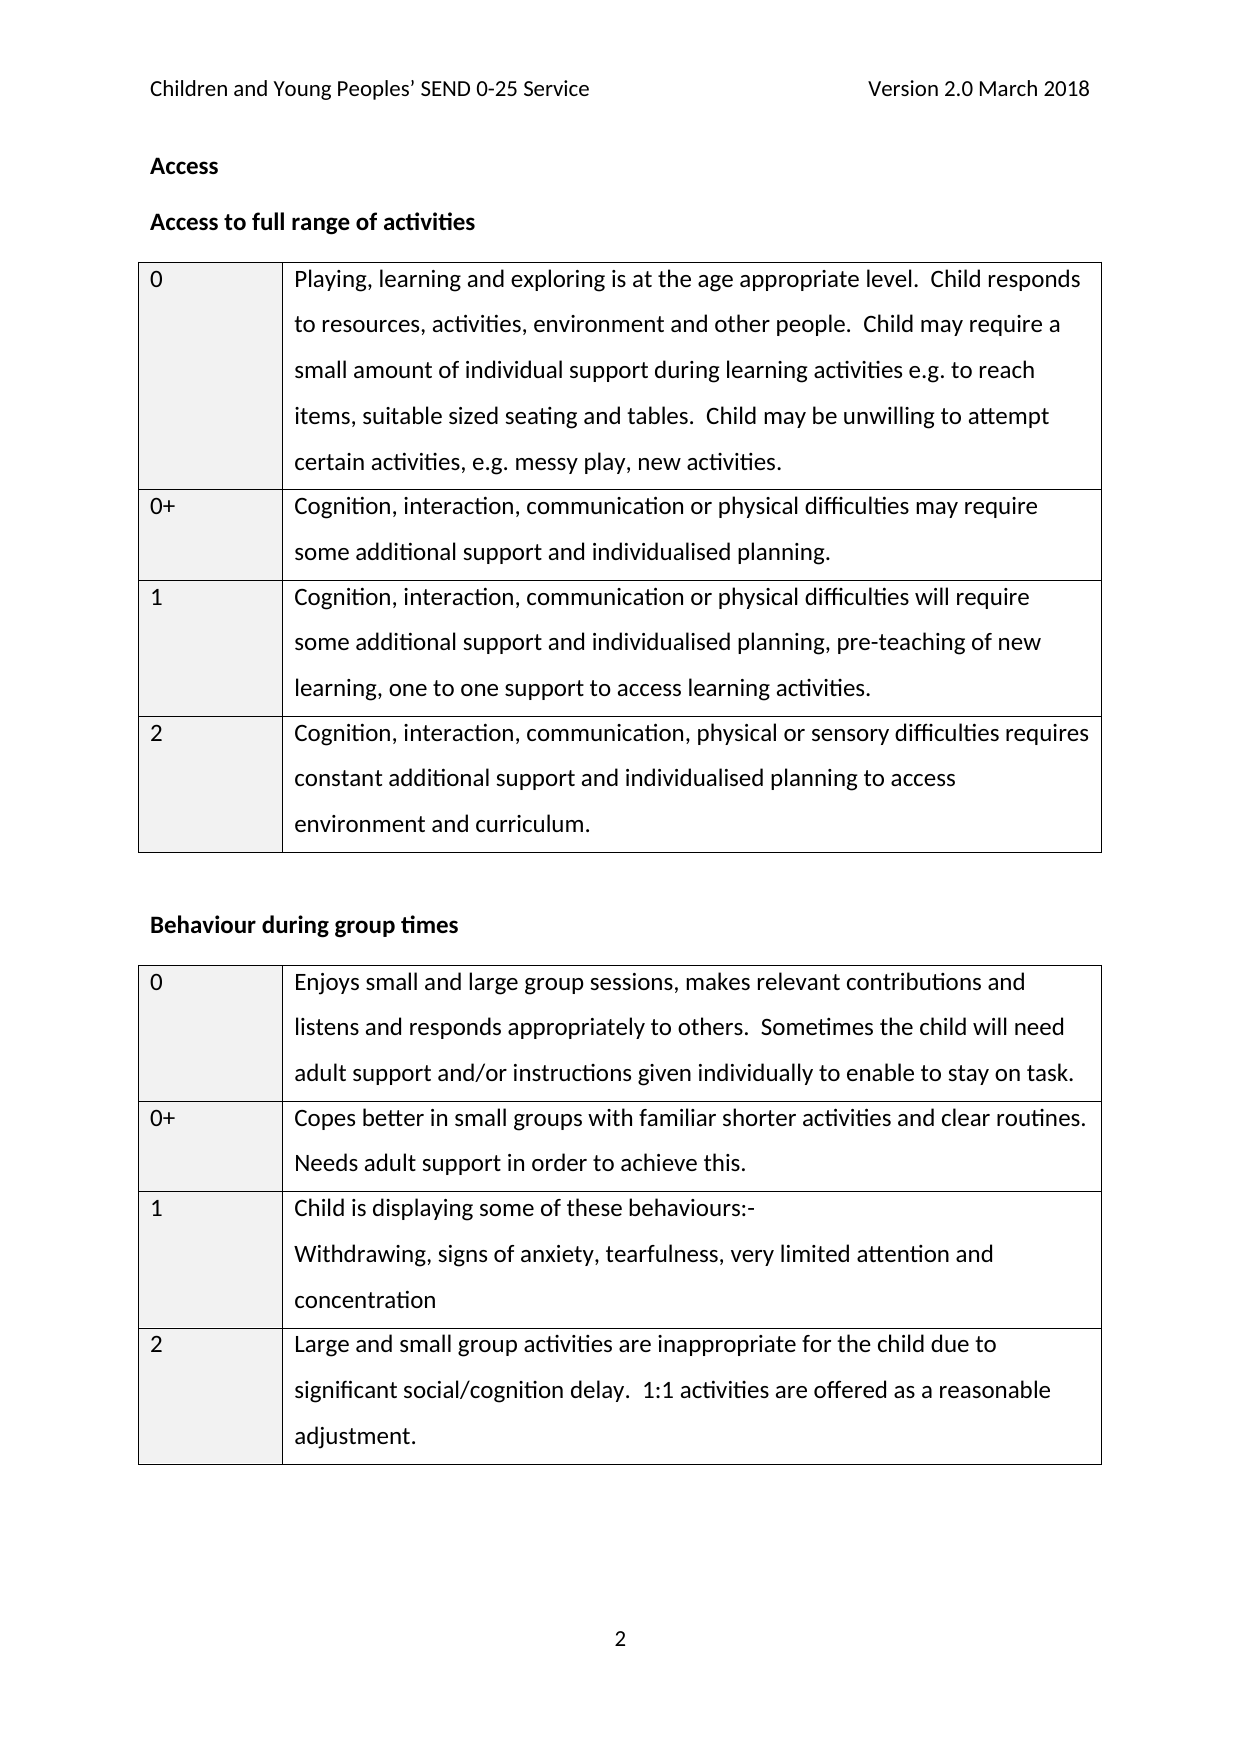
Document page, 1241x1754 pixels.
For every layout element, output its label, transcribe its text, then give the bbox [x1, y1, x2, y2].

table_cell 1 [139, 1192, 282, 1327]
table_cell 0+ [139, 1102, 282, 1191]
table_cell 1 [139, 581, 282, 716]
table_cell 0+ [139, 490, 282, 580]
table_cell Copes better in small groups with familiar shorter activities and clear routines. Needs adult support in order to achieve this. [283, 1102, 1101, 1191]
table_header Playing, learning and exploring is at the age appropriate level. Child responds to resources, activities, environment and other people. Child may require a small amount of individual support during learning activities e.g. to reach items, suitable sized seating and tables. Child may be unwilling to attempt certain activities, e.g. messy play, new activities. [283, 263, 1101, 489]
table_header Enjoys small and large group sessions, makes relevant contributions and listens and responds appropriately to others. Sometimes the child will need adult support and/or instructions given individually to enable to stay on task. [283, 966, 1101, 1101]
table_cell Large and small group activities are inappropriate for the child due to significant social/cognition delay. 1:1 activities are offered as a reasonable adjustment. [283, 1329, 1101, 1463]
table_cell 2 [139, 1329, 282, 1463]
text Access to full range of activities [150, 206, 1090, 236]
text Behaviour during group times [150, 909, 1090, 939]
table_cell 2 [139, 717, 282, 852]
table_cell Child is displaying some of these behaviours:- Withdrawing, signs of anxiety, tearfulness, very limited attention and concentration [283, 1192, 1101, 1327]
table_header 0 [139, 263, 282, 489]
table_cell Cognition, interaction, communication or physical difficulties may require some additional support and individualised planning. [283, 490, 1101, 580]
text Access [150, 150, 1090, 181]
table_header 0 [139, 966, 282, 1101]
table_cell Cognition, interaction, communication, physical or sensory difficulties requires constant additional support and individualised planning to access environment and curriculum. [283, 717, 1101, 852]
table_cell Cognition, interaction, communication or physical difficulties will require some additional support and individualised planning, pre-teaching of new learning, one to one support to access learning activities. [283, 581, 1101, 716]
